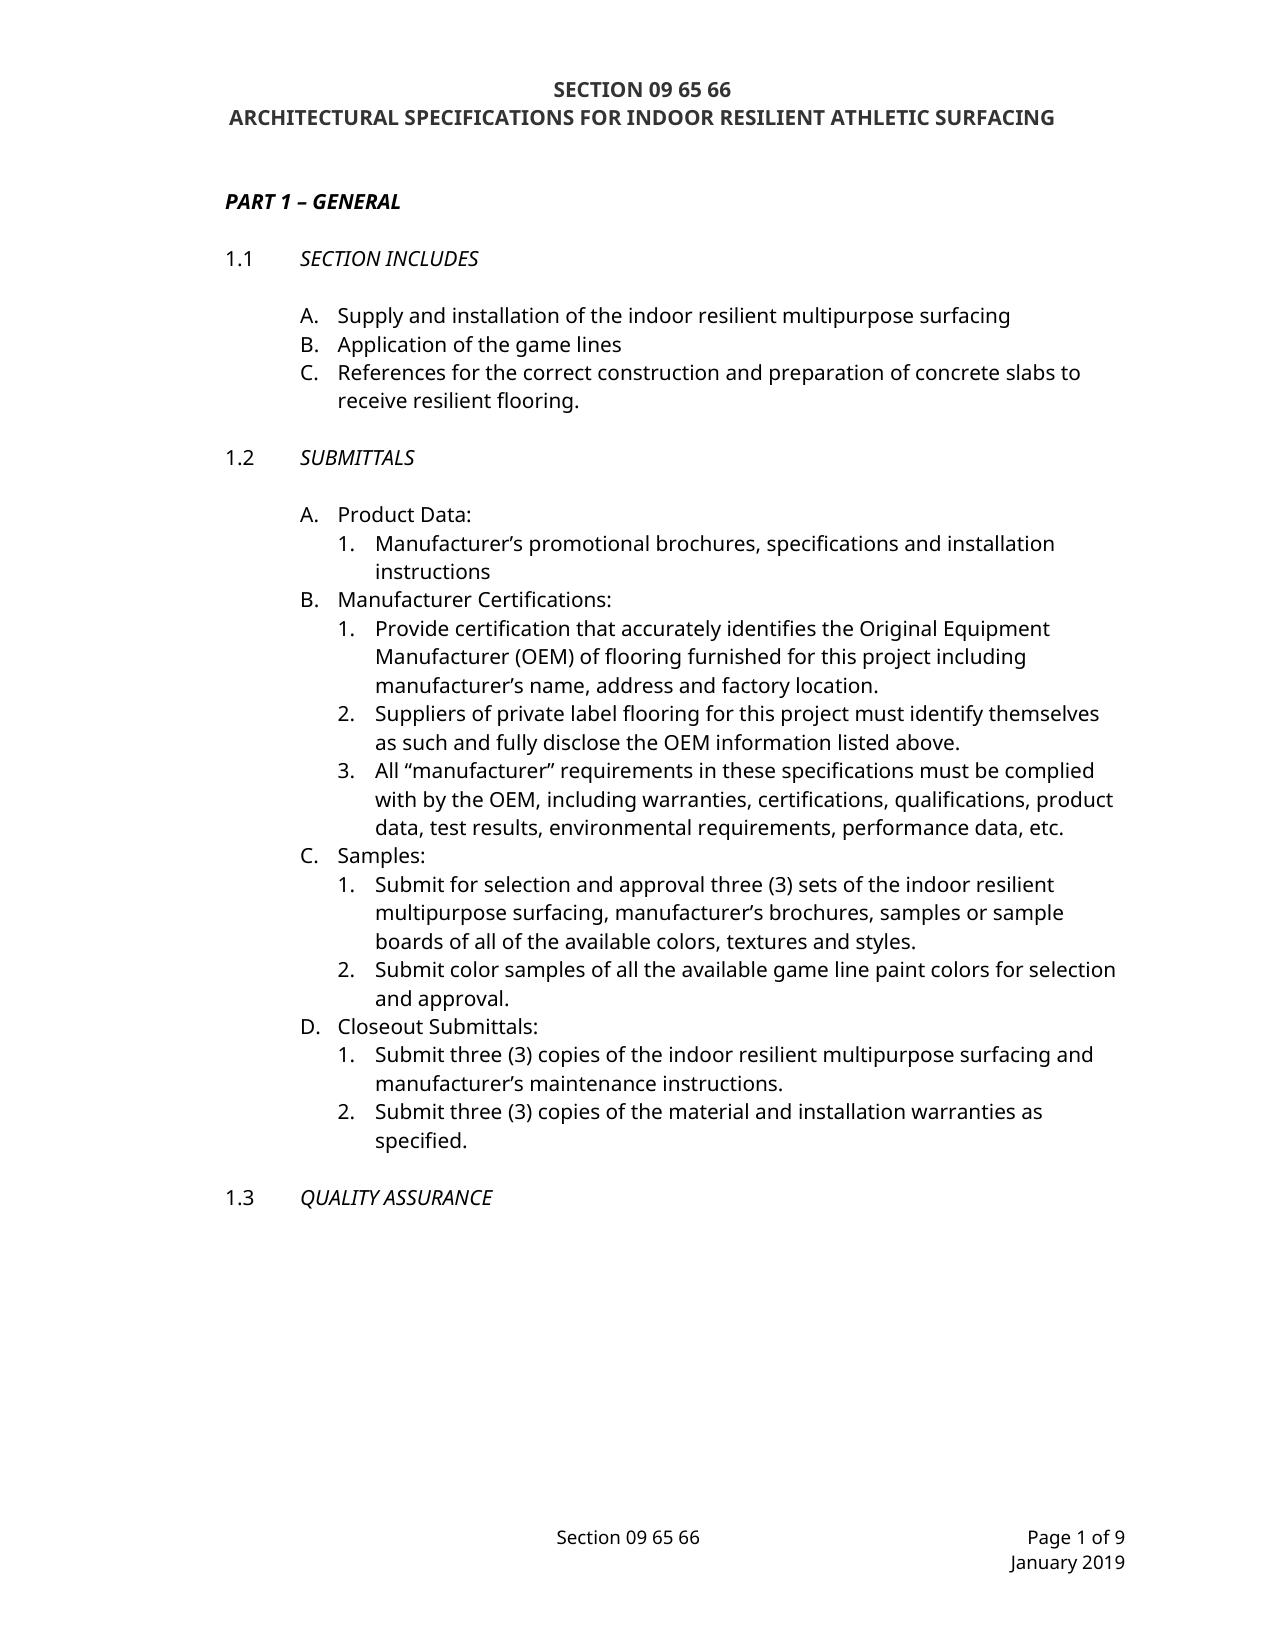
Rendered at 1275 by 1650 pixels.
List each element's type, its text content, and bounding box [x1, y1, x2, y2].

subtitle Supply and installation of the indoor resilient multipurpose surfacing [300, 301, 1125, 330]
subtitle Product Data: [300, 500, 1125, 529]
list Submit three (3) copies of the material and installation warranties as specified. [337, 1097, 1125, 1154]
subtitle PART 1 – GENERAL [225, 187, 1125, 216]
subtitle SUBMITTALS [225, 443, 1125, 472]
subtitle Submit for selection and approval three (3) sets of the indoor resilient multipurpose surfacing, manufacturer’s brochures, samples or sample boards of all of the available colors, textures and styles. [337, 870, 1125, 955]
subtitle Suppliers of private label flooring for this project must identify themselves as such and fully disclose the OEM information listed above. [337, 699, 1125, 756]
subtitle Samples: [300, 842, 1125, 870]
subtitle References for the correct construction and preparation of concrete slabs to receive resilient flooring. [300, 358, 1125, 415]
subtitle SECTION INCLUDES [225, 244, 1125, 273]
subtitle All “manufacturer” requirements in these specifications must be complied with by the OEM, including warranties, certifications, qualifications, product data, test results, environmental requirements, performance data, etc. [337, 756, 1125, 842]
subtitle Manufacturer’s promotional brochures, specifications and installation instructions [337, 529, 1125, 586]
subtitle Manufacturer Certifications: [300, 586, 1125, 614]
subtitle Application of the game lines [300, 330, 1125, 358]
subtitle Provide certification that accurately identifies the Original Equipment Manufacturer (OEM) of flooring furnished for this project including manufacturer’s name, address and factory location. [337, 614, 1125, 699]
list QUALITY ASSURANCE [225, 1183, 1125, 1211]
list Submit three (3) copies of the indoor resilient multipurpose surfacing and manufacturer’s maintenance instructions. [337, 1041, 1125, 1097]
subtitle Closeout Submittals: [300, 1012, 1125, 1041]
subtitle Submit color samples of all the available game line paint colors for selection and approval. [337, 955, 1125, 1012]
